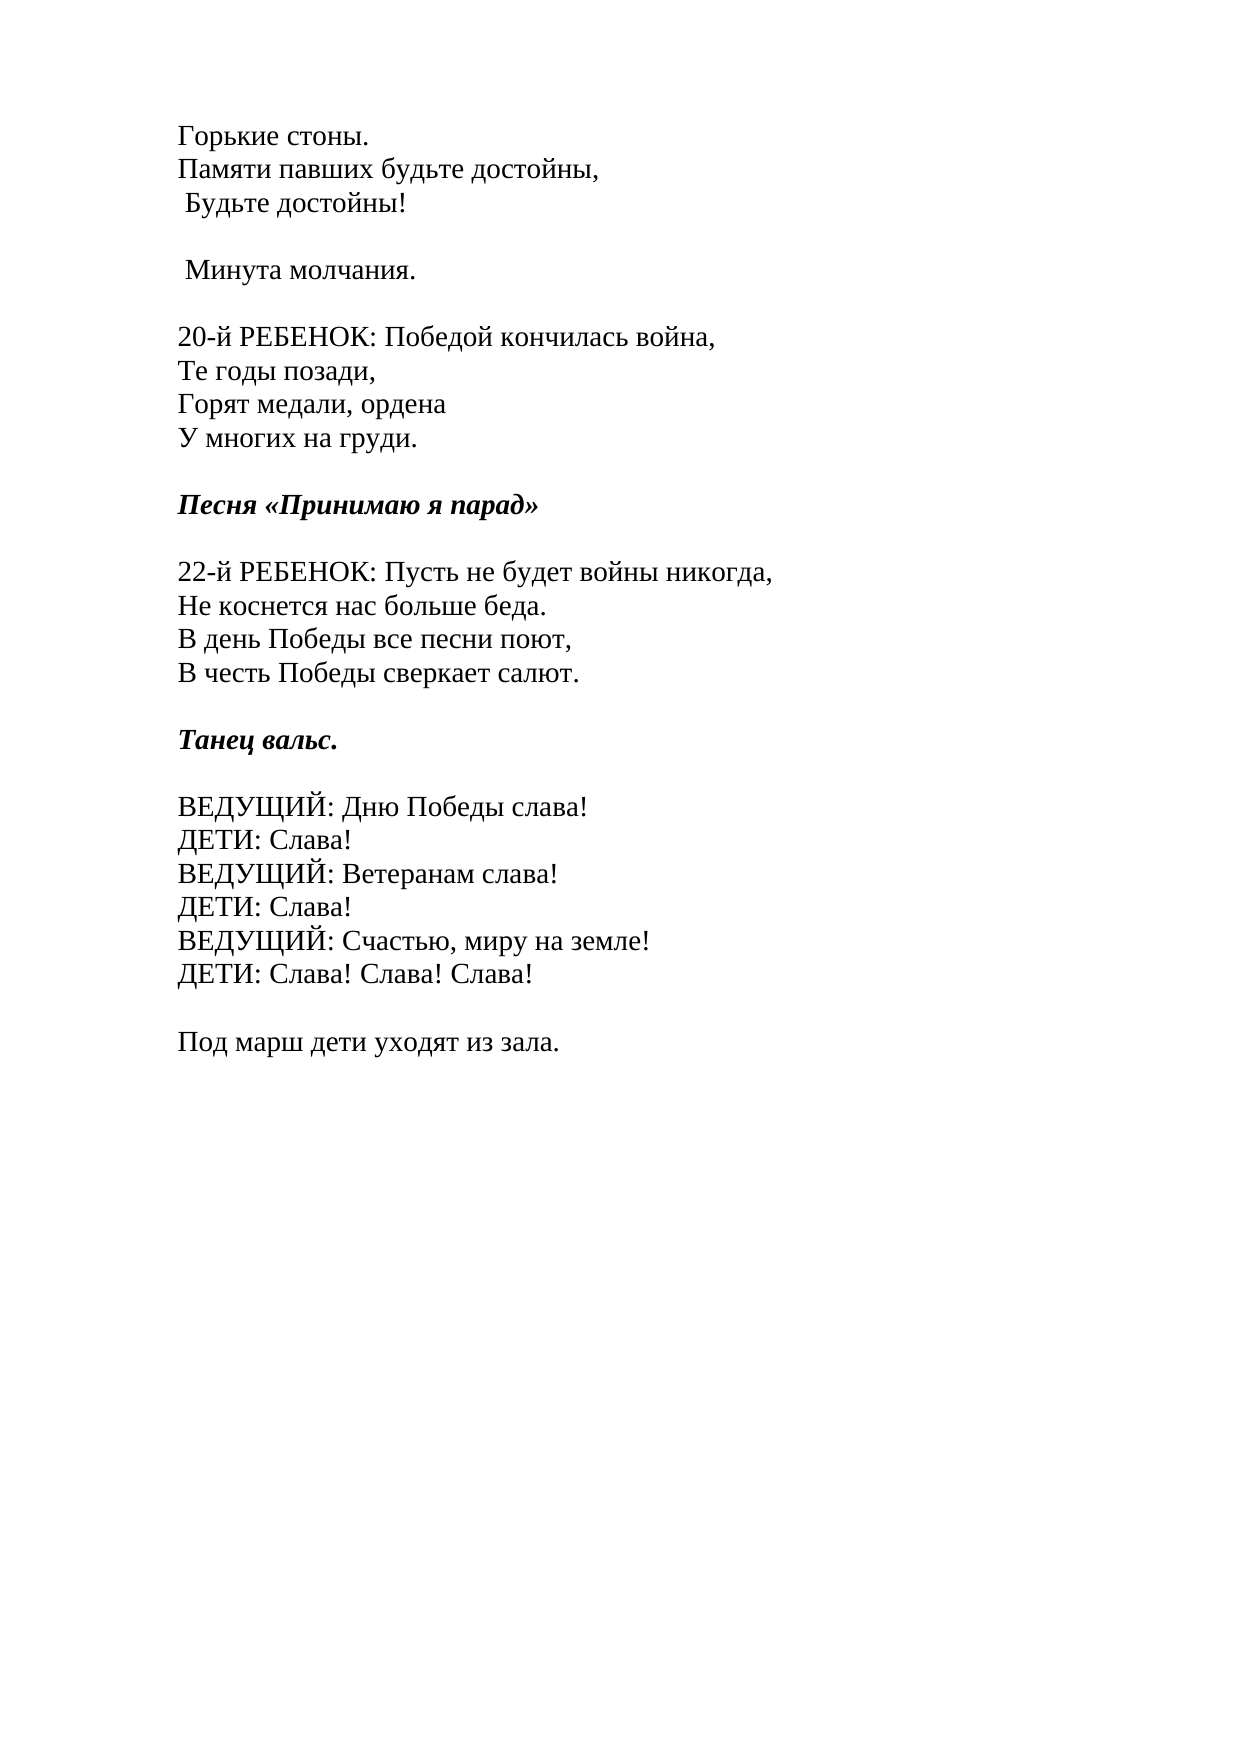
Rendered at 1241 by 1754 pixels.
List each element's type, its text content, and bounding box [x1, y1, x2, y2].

text Песня «Принимаю я парад» [177, 487, 1152, 521]
text ДЕТИ: Слава! [177, 889, 1152, 923]
text 20-й РЕБЕНОК: Победой кончилась война, [177, 319, 1152, 353]
text 22-й РЕБЕНОК: Пусть не будет войны никогда, [177, 554, 1152, 588]
text Горькие стоны. [177, 118, 1152, 152]
text У многих на груди. [177, 420, 1152, 453]
text Памяти павших будьте достойны, [177, 152, 1152, 185]
text Танец вальс. [177, 722, 1152, 755]
text Горят медали, ордена [177, 386, 1152, 420]
text ВЕДУЩИЙ: Счастью, миру на земле! [177, 923, 1152, 957]
text ДЕТИ: Слава! Слава! Слава! [177, 957, 1152, 990]
text В день Победы все песни поют, [177, 621, 1152, 655]
text Не коснется нас больше беда. [177, 588, 1152, 621]
text Будьте достойны! [177, 185, 1152, 219]
text ВЕДУЩИЙ: Дню Победы слава! [177, 789, 1152, 822]
text ВЕДУЩИЙ: Ветеранам слава! [177, 856, 1152, 889]
text В честь Победы сверкает салют. [177, 655, 1152, 688]
text Под марш дети уходят из зала. [177, 1024, 1152, 1057]
text ДЕТИ: Слава! [177, 822, 1152, 856]
text Те годы позади, [177, 353, 1152, 386]
text Минута молчания. [177, 252, 1152, 286]
